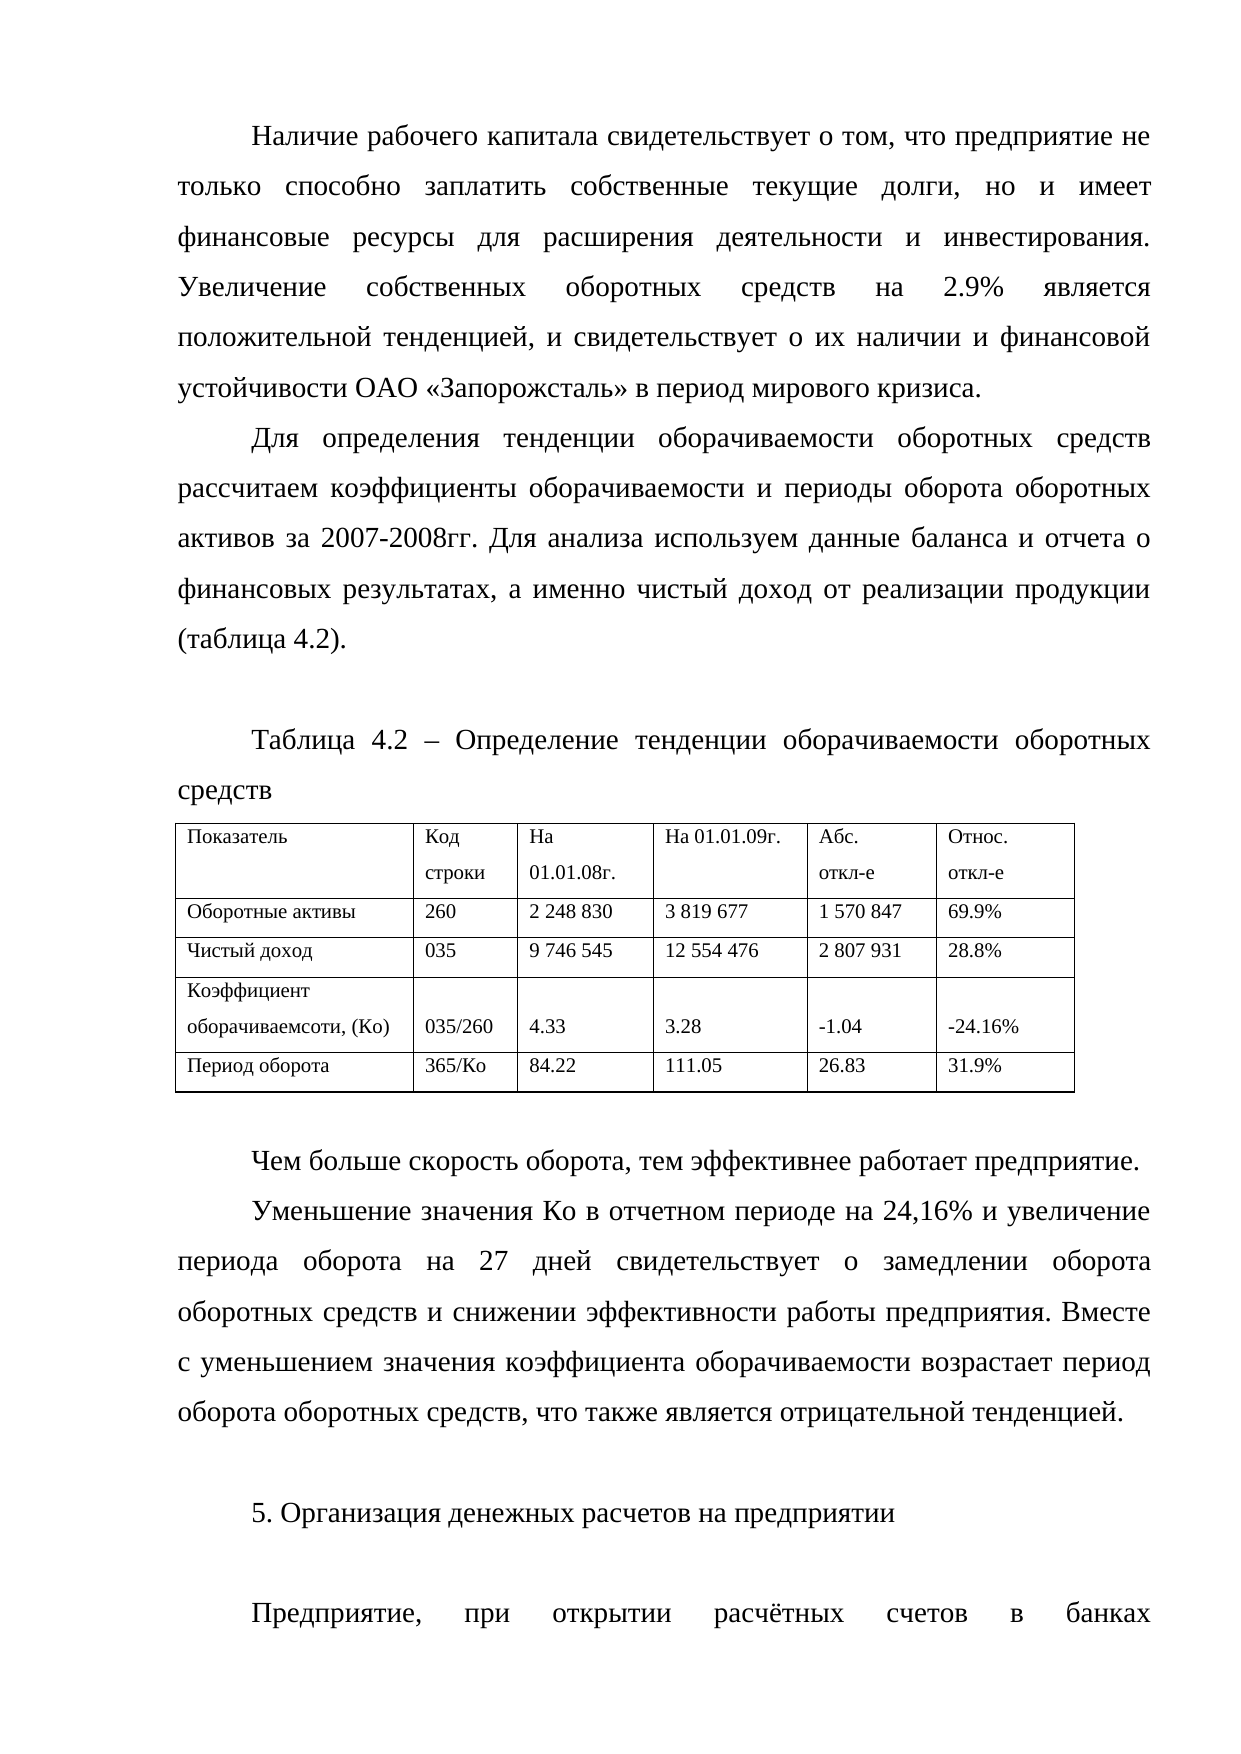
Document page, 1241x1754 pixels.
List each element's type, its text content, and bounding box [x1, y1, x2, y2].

table_cell 28.8% [937, 938, 1074, 977]
table_header На 01.01.08г. [518, 824, 653, 898]
table_header Относ. откл-е [937, 824, 1074, 898]
table_cell Чистый доход [176, 938, 413, 977]
table_cell 26.83 [808, 1053, 936, 1091]
text Наличие рабочего капитала свидетельствует о том, что предприятие не только способно заплатить собственные текущие долги, но и имеет финансовые ресурсы для расширения деятельности и инвестирования. Увеличение собственных оборотных средств на 2.9% является положительной тенденцией, и свидетельствует о их наличии и финансовой устойчивости ОАО «Запорожсталь» в период мирового кризиса. [177, 118, 1152, 403]
table_cell 31.9% [937, 1053, 1074, 1091]
table_cell -1.04 [808, 978, 936, 1052]
table_cell Коэффициент оборачиваемсоти, (Ко) [176, 978, 413, 1052]
table_cell 260 [414, 899, 517, 937]
table_cell 84.22 [518, 1053, 653, 1091]
table_cell 9 746 545 [518, 938, 653, 977]
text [177, 1596, 1152, 1629]
table_cell 2 248 830 [518, 899, 653, 937]
table_cell 69.9% [937, 899, 1074, 937]
text Для определения тенденции оборачиваемости оборотных средств рассчитаем коэффициенты оборачиваемости и периоды оборота оборотных активов за 2007-2008гг. Для анализа используем данные баланса и отчета о финансовых результатах, а именно чистый доход от реализации продукции (таблица 4.2). [177, 420, 1152, 655]
text Таблица 4.2 – Определение тенденции оборачиваемости оборотных средств [177, 722, 1152, 806]
table_cell 035/260 [414, 978, 517, 1052]
table_cell 1 570 847 [808, 899, 936, 937]
table_header Абс. откл-е [808, 824, 936, 898]
table_cell 365/Ко [414, 1053, 517, 1091]
table_header На 01.01.09г. [654, 824, 807, 898]
table_cell 111.05 [654, 1053, 807, 1091]
table_cell 035 [414, 938, 517, 977]
text Чем больше скорость оборота, тем эффективнее работает предприятие. [177, 1143, 1152, 1176]
table_cell 3 819 677 [654, 899, 807, 937]
table_cell Оборотные активы [176, 899, 413, 937]
table_cell Период оборота [176, 1053, 413, 1091]
text Уменьшение значения Ко в отчетном периоде на 24,16% и увеличение периода оборота на 27 дней свидетельствует о замедлении оборота оборотных средств и снижении эффективности работы предприятия. Вместе с уменьшением значения коэффициента оборачиваемости возрастает период оборота оборотных средств, что также является отрицательной тенденцией. [177, 1193, 1152, 1428]
table_cell 3.28 [654, 978, 807, 1052]
table_header Показатель [176, 824, 413, 898]
table_header Код строки [414, 824, 517, 898]
table_cell -24.16% [937, 978, 1074, 1052]
text 5. Организация денежных расчетов на предприятии [177, 1495, 1152, 1528]
table_cell 2 807 931 [808, 938, 936, 977]
table_cell 12 554 476 [654, 938, 807, 977]
table_cell 4.33 [518, 978, 653, 1052]
